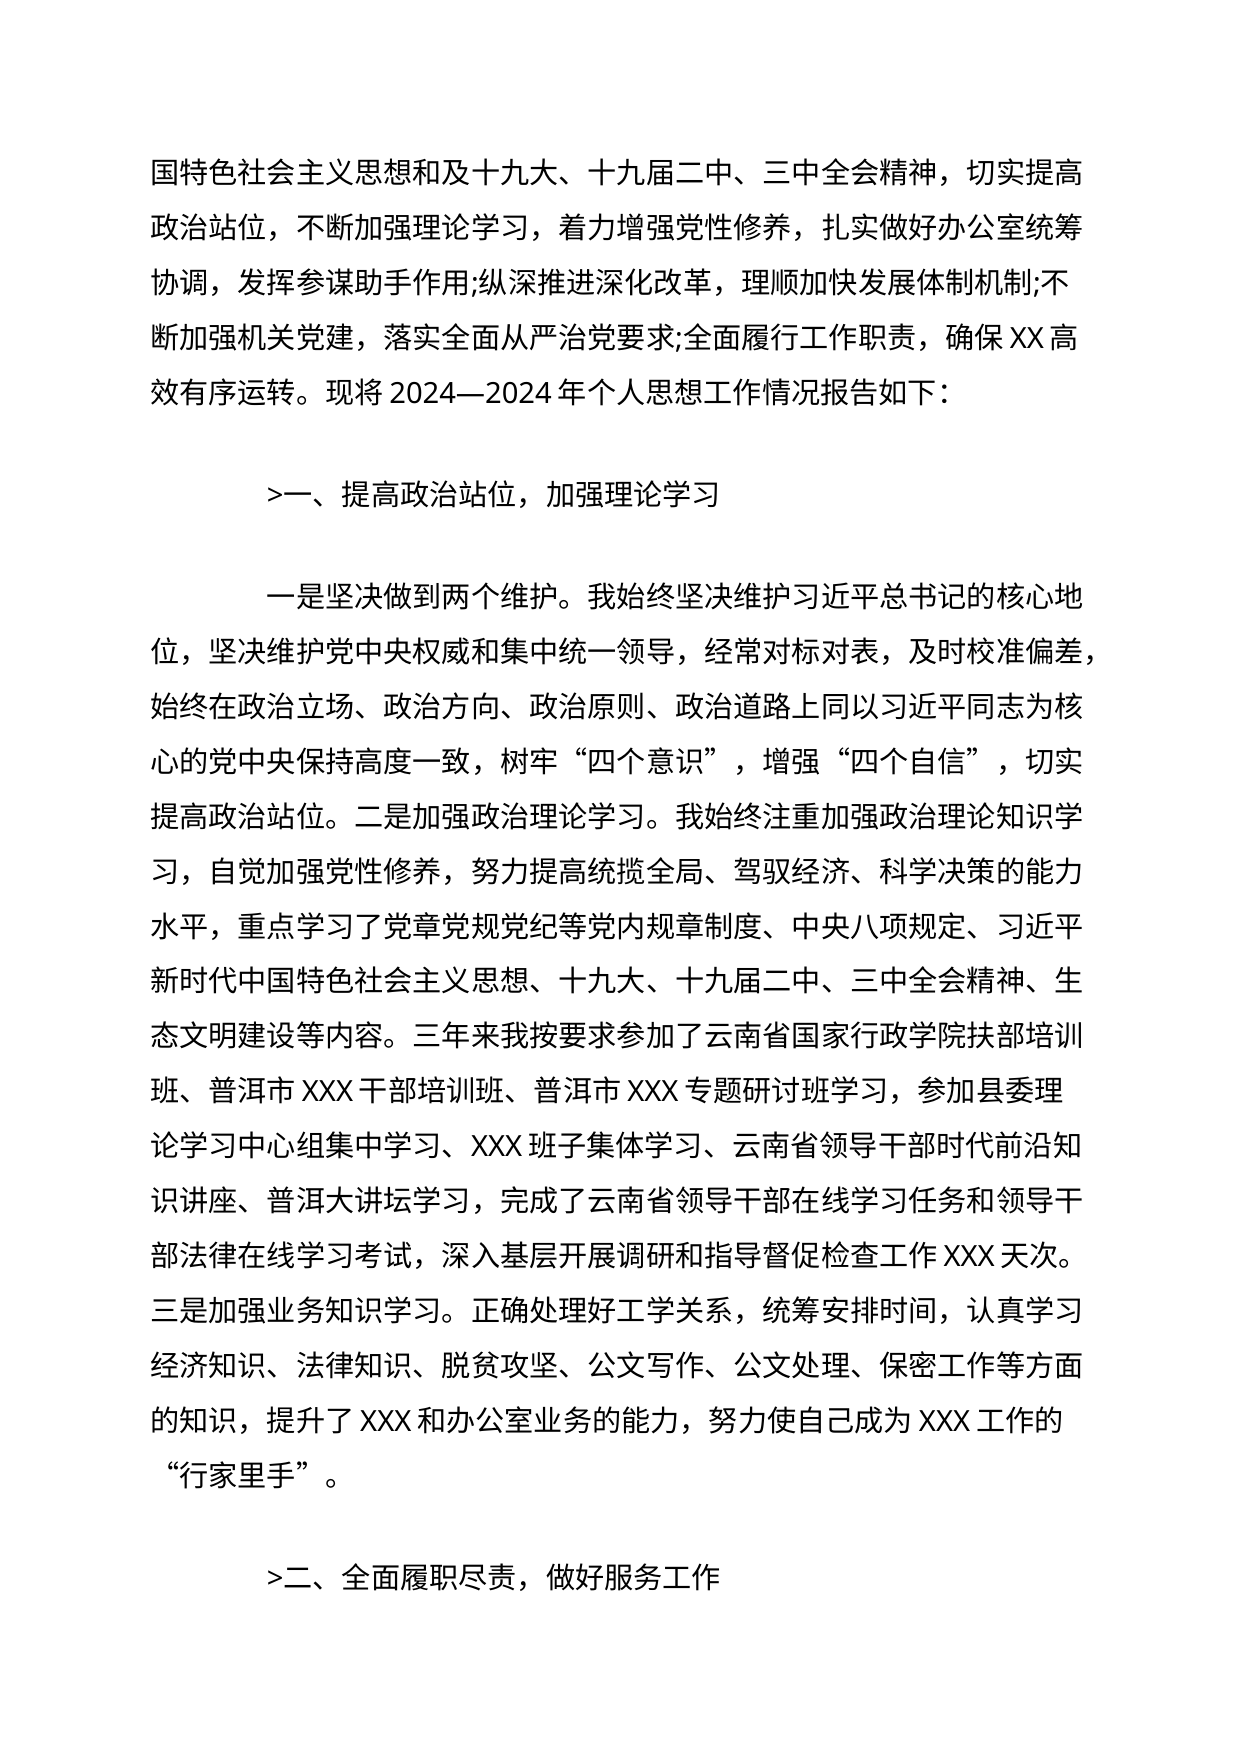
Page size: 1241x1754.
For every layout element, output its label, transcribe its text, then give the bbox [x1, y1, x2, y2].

text >二、全面履职尽责，做好服务工作 [150, 1554, 1090, 1597]
text >一、提高政治站位，加强理论学习 [150, 472, 1090, 514]
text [150, 150, 1090, 412]
text 一是坚决做到两个维护。我始终坚决维护习近平总书记的核心地位，坚决维护党中央权威和集中统一领导，经常对标对表，及时校准偏差，始终在政治立场、政治方向、政治原则、政治道路上同以习近平同志为核心的党中央保持高度一致，树牢“四个意识”，增强“四个自信”，切实提高政治站位。二是加强政治理论学习。我始终注重加强政治理论知识学习，自觉加强党性修养，努力提高统揽全局、驾驭经济、科学决策的能力水平，重点学习了党章党规党纪等党内规章制度、中央八项规定、习近平新时代中国特色社会主义思想、十九大、十九届二中、三中全会精神、生态文明建设等内容。三年来我按要求参加了云南省国家行政学院扶部培训班、普洱市XXX干部培训班、普洱市XXX专题研讨班学习，参加县委理论学习中心组集中学习、XXX班子集体学习、云南省领导干部时代前沿知识讲座、普洱大讲坛学习，完成了云南省领导干部在线学习任务和领导干部法律在线学习考试，深入基层开展调研和指导督促检查工作XXX天次。三是加强业务知识学习。正确处理好工学关系，统筹安排时间，认真学习经济知识、法律知识、脱贫攻坚、公文写作、公文处理、保密工作等方面的知识，提升了XXX和办公室业务的能力，努力使自己成为XXX工作的“行家里手”。 [150, 574, 1090, 1495]
